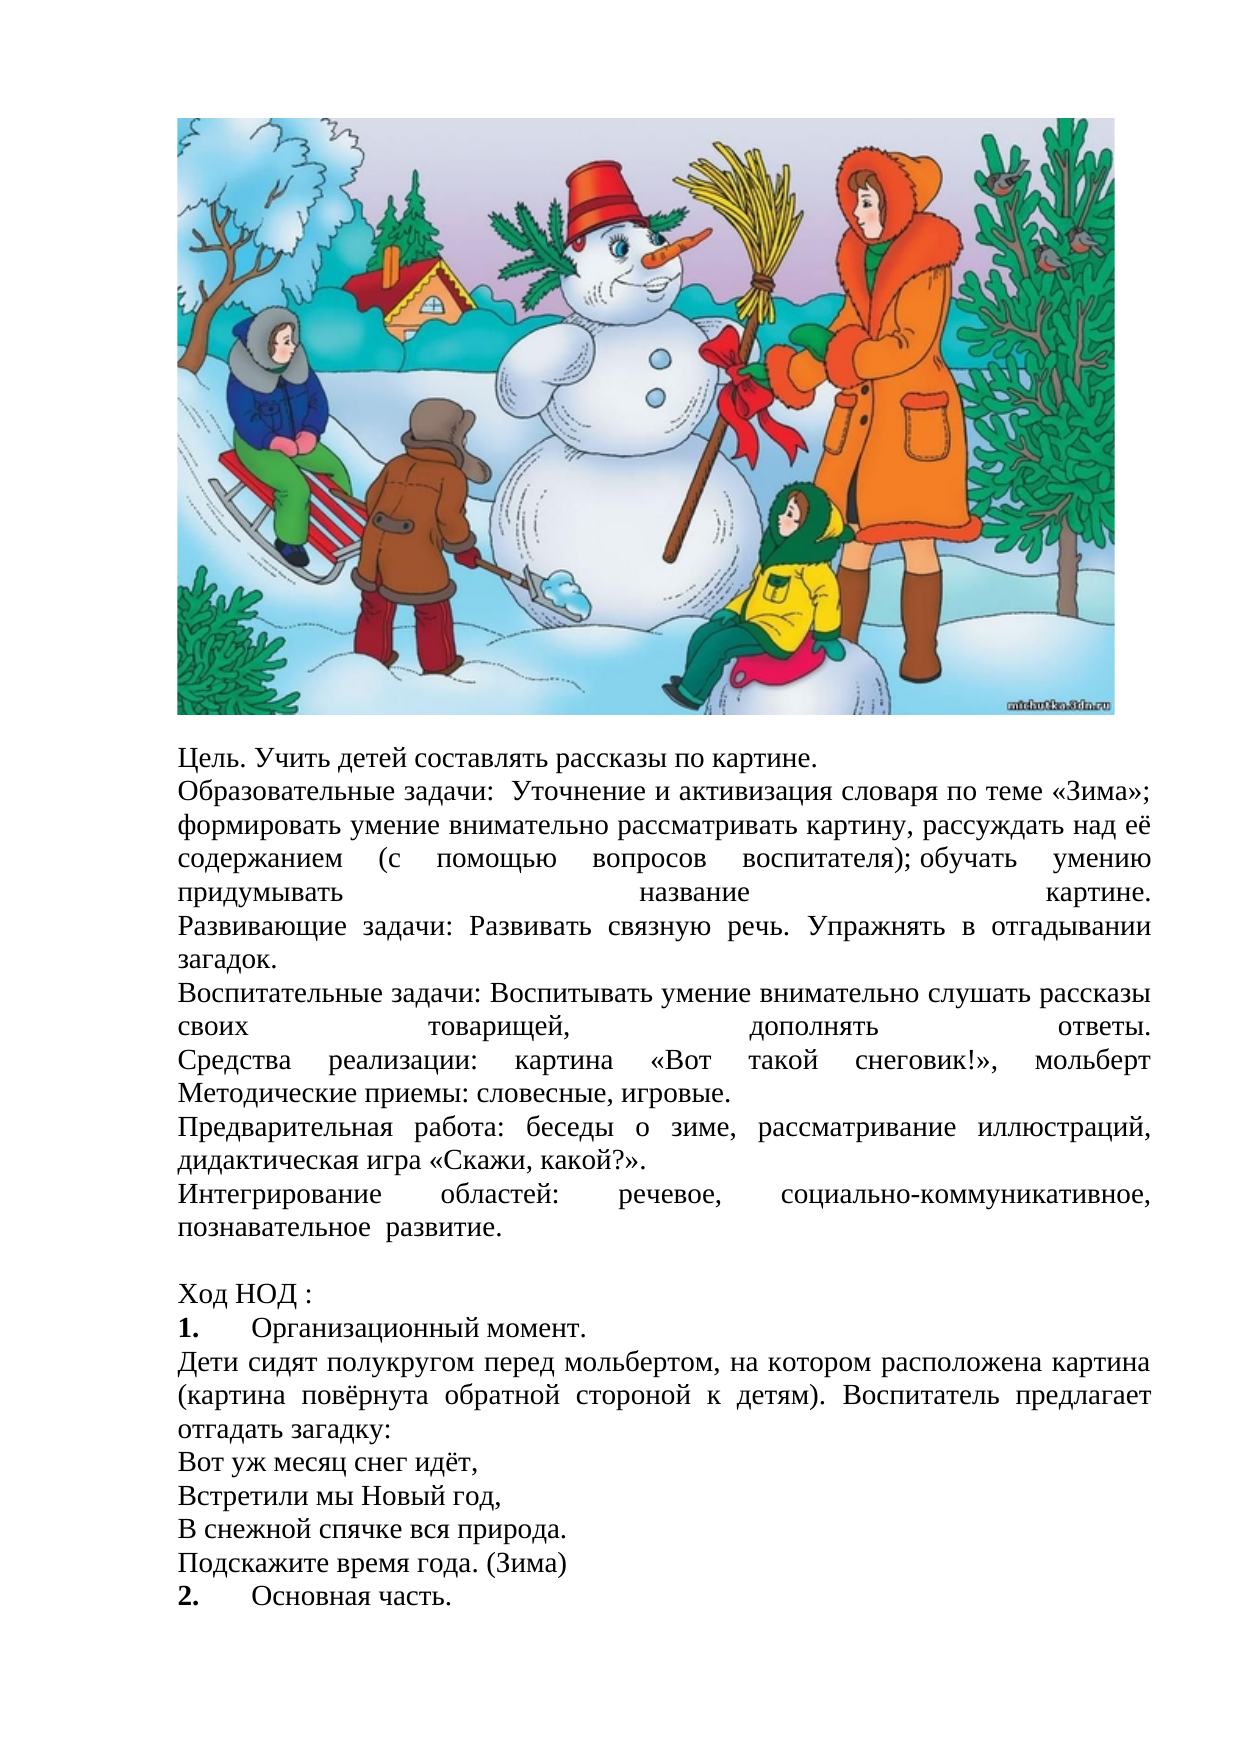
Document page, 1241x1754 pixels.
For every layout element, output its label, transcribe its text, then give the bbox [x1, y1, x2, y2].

text Вот уж месяц снег идёт, [177, 1444, 1152, 1478]
text Предварительная работа: беседы о зиме, рассматривание иллюстраций, дидактическая игра «Скажи, какой?». [177, 1109, 1152, 1176]
text Подскажите время года. (Зима) [177, 1545, 1152, 1578]
text В снежной спячке вся природа. [177, 1511, 1152, 1545]
text Интегрирование областей: речевое, социально-коммуникативное, познавательное развитие. [177, 1176, 1152, 1243]
text Дети сидят полукругом перед мольбертом, на котором расположена картина (картина повёрнута обратной стороной к детям). Воспитатель предлагает отгадать загадку: [177, 1344, 1152, 1444]
text Цель. Учить детей составлять рассказы по картине. [177, 740, 1152, 773]
list Основная часть. [177, 1578, 1152, 1612]
text Образовательные задачи: Уточнение и активизация словаря по теме «Зима»; формировать умение внимательно рассматривать картину, рассуждать над её содержанием (с помощью вопросов воспитателя); обучать умению придумывать название картине. Развивающие задачи: Развивать связную речь. Упражнять в отгадывании загадок. Воспитательные задачи: Воспитывать умение внимательно слушать рассказы своих товарищей, дополнять ответы. Средства реализации: картина «Вот такой снеговик!», мольберт Методические приемы: словесные, игровые. [177, 773, 1152, 1109]
text Встретили мы Новый год, [177, 1478, 1152, 1511]
list Организационный момент. [177, 1310, 1152, 1344]
picture [177, 118, 1115, 715]
text Ход НОД : [177, 1277, 1152, 1310]
